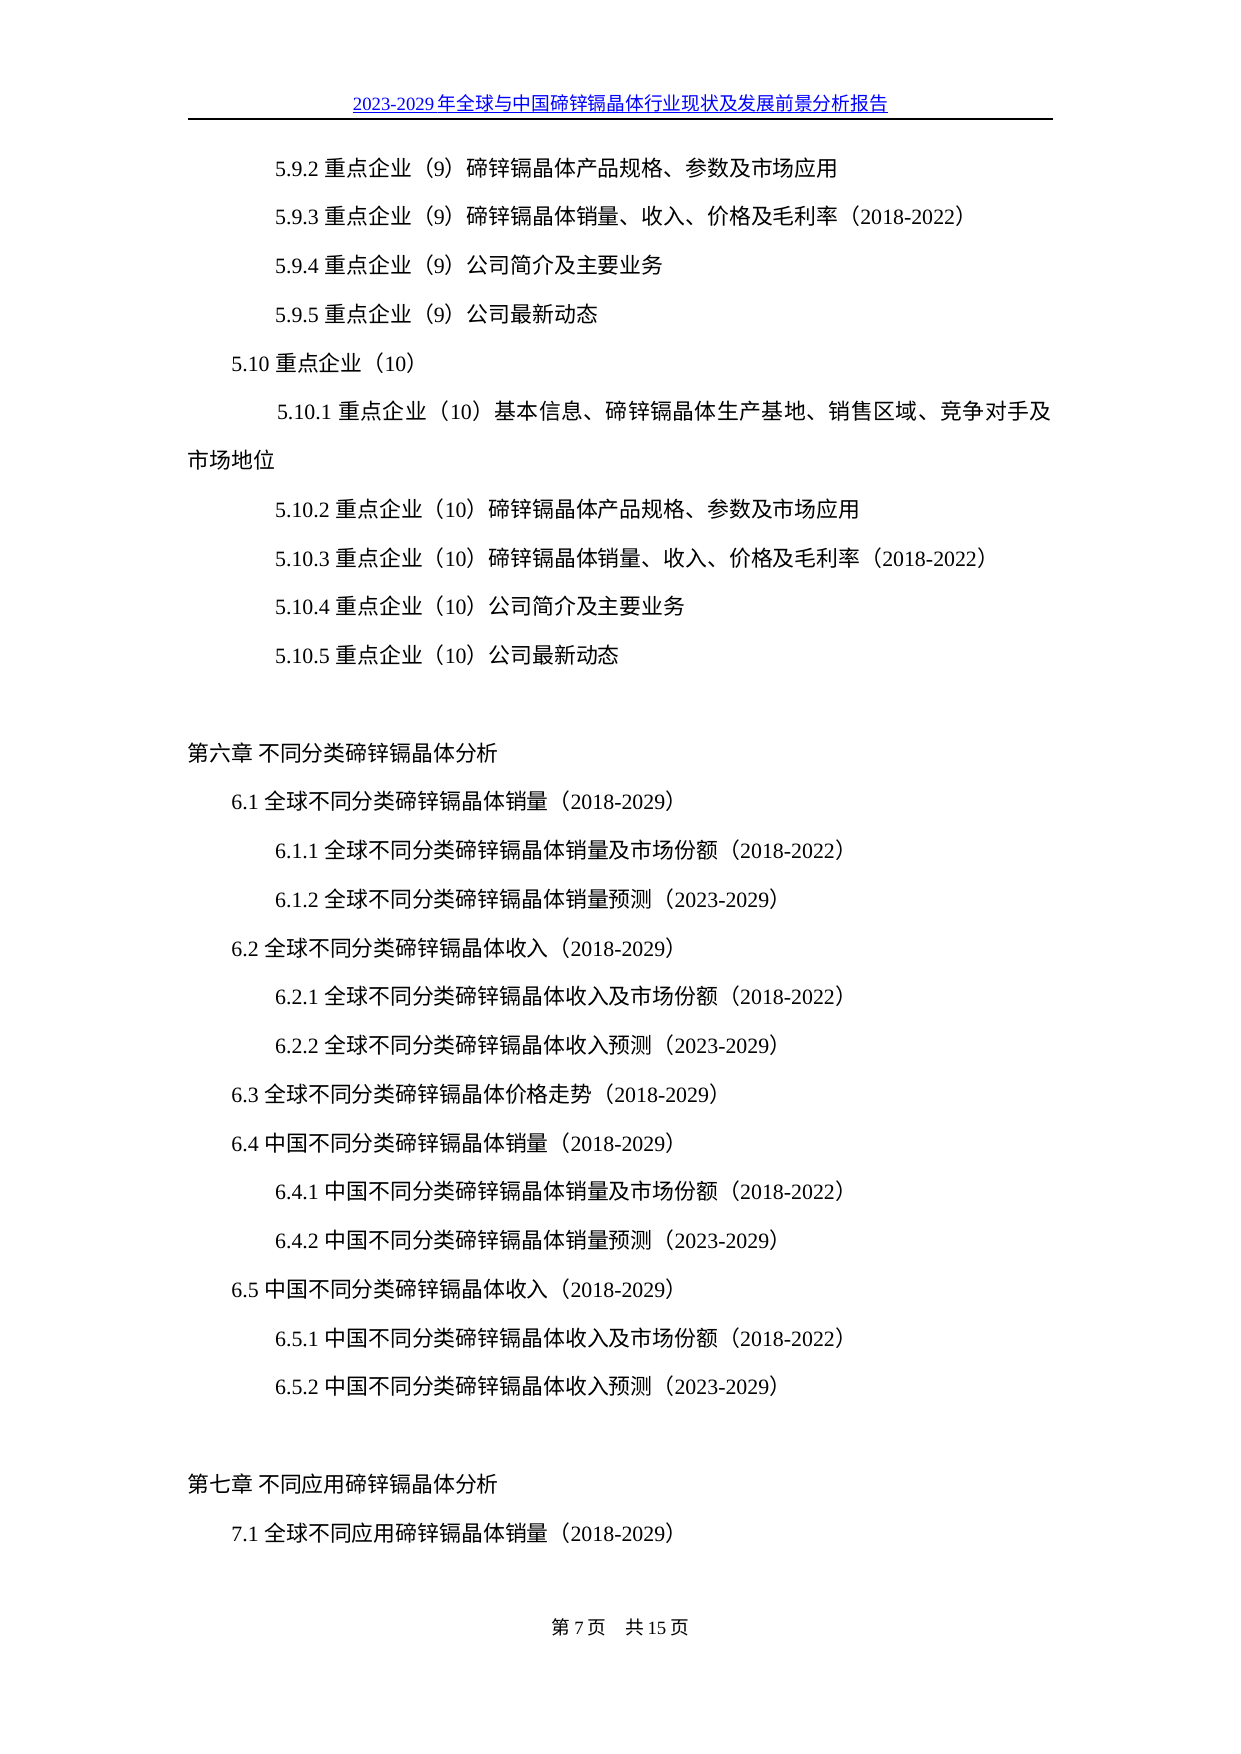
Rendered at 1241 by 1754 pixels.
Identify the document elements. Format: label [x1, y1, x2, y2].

text [187, 150, 1053, 1548]
